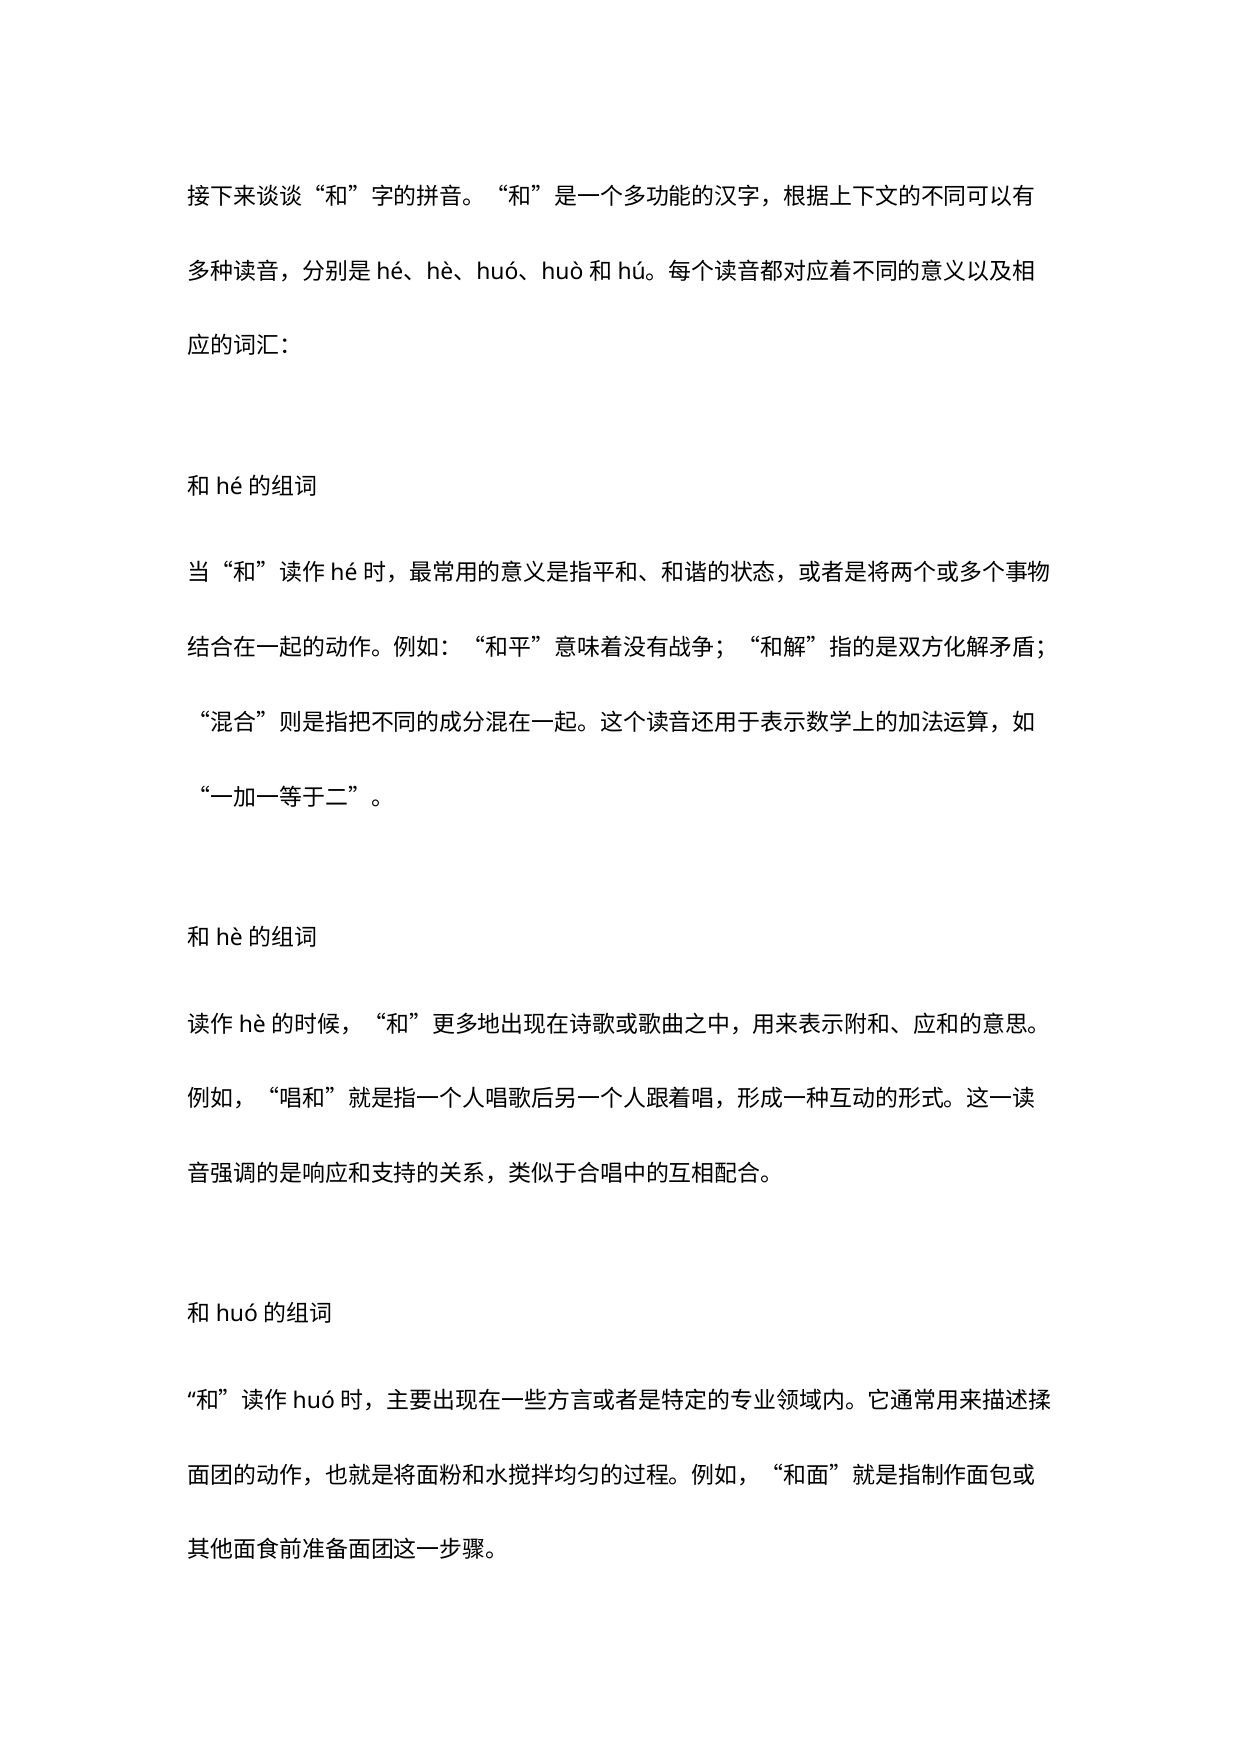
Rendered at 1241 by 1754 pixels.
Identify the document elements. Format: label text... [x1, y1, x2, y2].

text 和 huó 的组词 [187, 1279, 1053, 1344]
text 和 hè 的组词 [187, 903, 1053, 968]
text 接下来谈谈“和”字的拼音。“和”是一个多功能的汉字，根据上下文的不同可以有多种读音，分别是 hé、hè、huó、huò 和 hú。每个读音都对应着不同的意义以及相应的词汇： [187, 162, 1053, 376]
text 当“和”读作 hé 时，最常用的意义是指平和、和谐的状态，或者是将两个或多个事物结合在一起的动作。例如：“和平”意味着没有战争；“和解”指的是双方化解矛盾；“混合”则是指把不同的成分混在一起。这个读音还用于表示数学上的加法运算，如“一加一等于二”。 [187, 538, 1053, 827]
text “和”读作 huó 时，主要出现在一些方言或者是特定的专业领域内。它通常用来描述揉面团的动作，也就是将面粉和水搅拌均匀的过程。例如，“和面”就是指制作面包或其他面食前准备面团这一步骤。 [187, 1366, 1053, 1580]
text 和 hé 的组词 [187, 452, 1053, 517]
text 读作 hè 的时候，“和”更多地出现在诗歌或歌曲之中，用来表示附和、应和的意思。例如，“唱和”就是指一个人唱歌后另一个人跟着唱，形成一种互动的形式。这一读音强调的是响应和支持的关系，类似于合唱中的互相配合。 [187, 989, 1053, 1204]
